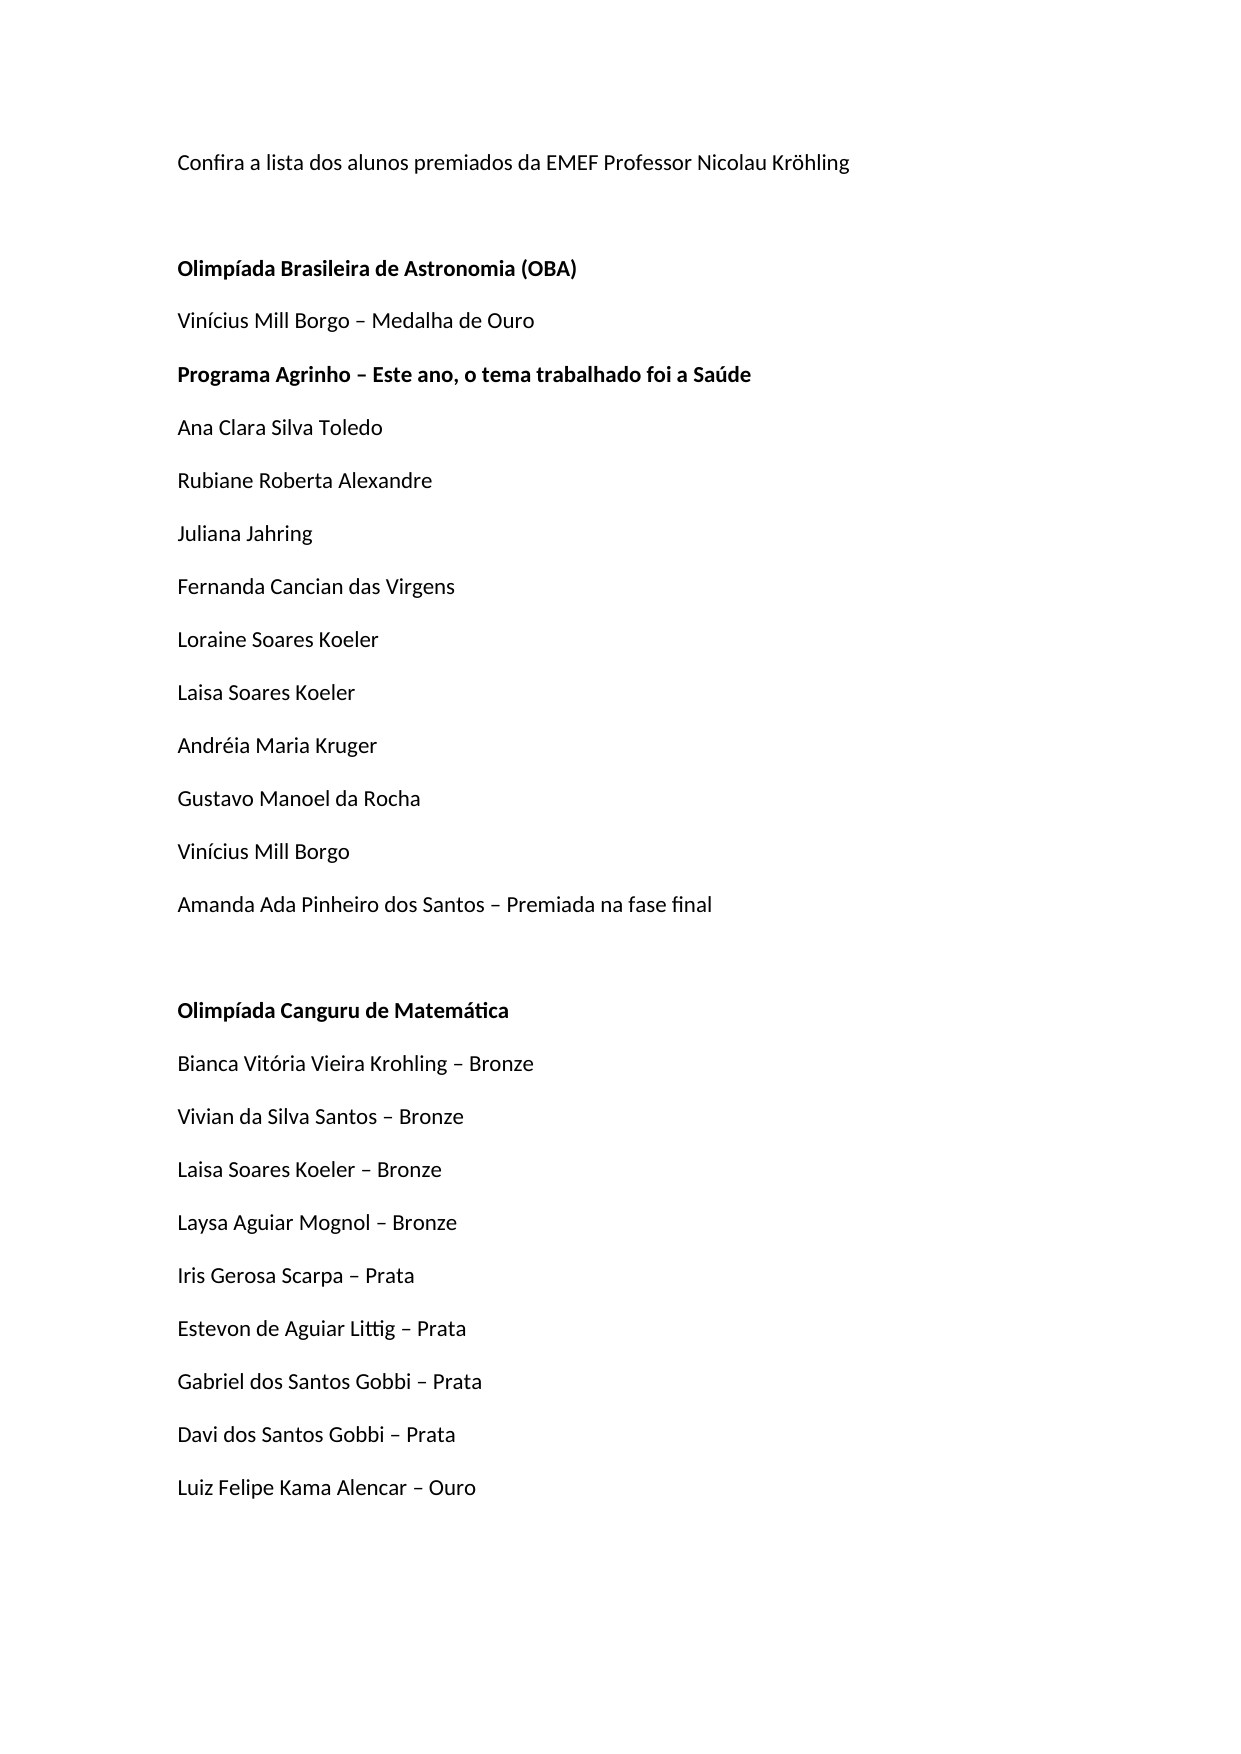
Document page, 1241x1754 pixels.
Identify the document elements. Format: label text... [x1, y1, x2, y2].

text Laysa Aguiar Mognol – Bronze [177, 1208, 1063, 1236]
text Olimpíada Brasileira de Astronomia (OBA) [177, 254, 1063, 282]
text Loraine Soares Koeler [177, 625, 1063, 653]
text Amanda Ada Pinheiro dos Santos – Premiada na fase final [177, 890, 1063, 918]
text Olimpíada Canguru de Matemática [177, 996, 1063, 1024]
text Vinícius Mill Borgo – Medalha de Ouro [177, 307, 1063, 335]
text Vivian da Silva Santos – Bronze [177, 1102, 1063, 1130]
text Bianca Vitória Vieira Krohling – Bronze [177, 1049, 1063, 1077]
text Juliana Jahring [177, 519, 1063, 547]
text Vinícius Mill Borgo [177, 837, 1063, 865]
text Gabriel dos Santos Gobbi – Prata [177, 1367, 1063, 1395]
text Davi dos Santos Gobbi – Prata [177, 1420, 1063, 1448]
text Confira a lista dos alunos premiados da EMEF Professor Nicolau Kröhling [177, 148, 1063, 176]
text Rubiane Roberta Alexandre [177, 466, 1063, 494]
text Estevon de Aguiar Littig – Prata [177, 1314, 1063, 1342]
text Andréia Maria Kruger [177, 731, 1063, 759]
text Luiz Felipe Kama Alencar – Ouro [177, 1473, 1063, 1501]
text Fernanda Cancian das Virgens [177, 572, 1063, 600]
text Laisa Soares Koeler [177, 678, 1063, 706]
text Gustavo Manoel da Rocha [177, 784, 1063, 812]
text Ana Clara Silva Toledo [177, 413, 1063, 441]
text Programa Agrinho – Este ano, o tema trabalhado foi a Saúde [177, 360, 1063, 388]
text Laisa Soares Koeler – Bronze [177, 1155, 1063, 1183]
text Iris Gerosa Scarpa – Prata [177, 1261, 1063, 1289]
